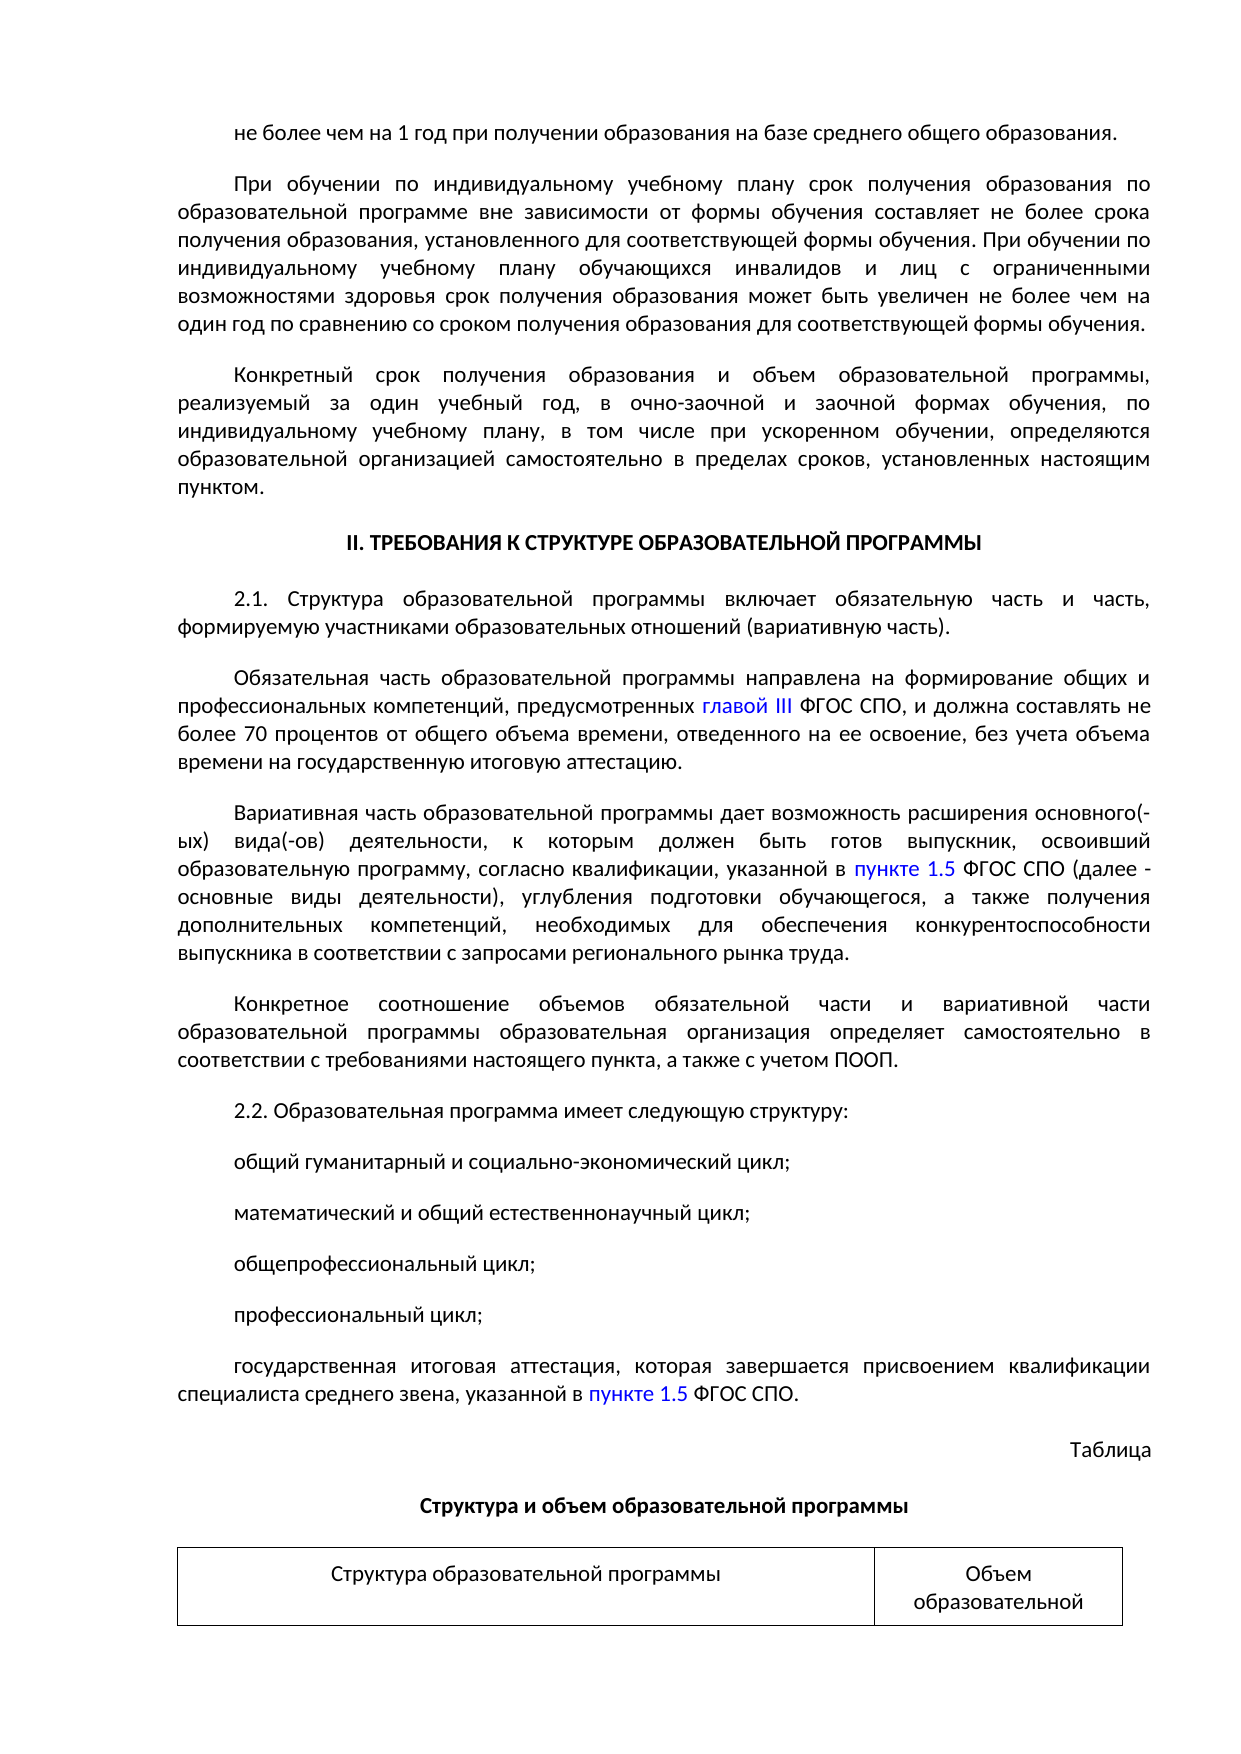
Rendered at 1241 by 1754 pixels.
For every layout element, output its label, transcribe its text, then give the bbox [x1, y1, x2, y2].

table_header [875, 1548, 1122, 1625]
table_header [178, 1548, 874, 1625]
text 2.2. Образовательная программа имеет следующую структуру: [177, 1096, 1152, 1124]
title II. ТРЕБОВАНИЯ К СТРУКТУРЕ ОБРАЗОВАТЕЛЬНОЙ ПРОГРАММЫ [177, 528, 1152, 556]
text государственная итоговая аттестация, которая завершается присвоением квалификации специалиста среднего звена, указанной в пункте 1.5 ФГОС СПО. [177, 1351, 1152, 1407]
text Обязательная часть образовательной программы направлена на формирование общих и профессиональных компетенций, предусмотренных главой III ФГОС СПО, и должна составлять не более 70 процентов от общего объема времени, отведенного на ее освоение, без учета объема времени на государственную итоговую аттестацию. [177, 663, 1152, 775]
text общий гуманитарный и социально-экономический цикл; [177, 1147, 1152, 1175]
text общепрофессиональный цикл; [177, 1249, 1152, 1277]
text 2.1. Структура образовательной программы включает обязательную часть и часть, формируемую участниками образовательных отношений (вариативную часть). [177, 584, 1152, 640]
text Конкретное соотношение объемов обязательной части и вариативной части образовательной программы образовательная организация определяет самостоятельно в соответствии с требованиями настоящего пункта, а также с учетом ПООП. [177, 989, 1152, 1073]
text профессиональный цикл; [177, 1300, 1152, 1328]
text математический и общий естественнонаучный цикл; [177, 1198, 1152, 1226]
text При обучении по индивидуальному учебному плану срок получения образования по образовательной программе вне зависимости от формы обучения составляет не более срока получения образования, установленного для соответствующей формы обучения. При обучении по индивидуальному учебному плану обучающихся инвалидов и лиц с ограниченными возможностями здоровья срок получения образования может быть увеличен не более чем на один год по сравнению со сроком получения образования для соответствующей формы обучения. [177, 169, 1152, 337]
text Таблица [177, 1435, 1152, 1463]
text Конкретный срок получения образования и объем образовательной программы, реализуемый за один учебный год, в очно-заочной и заочной формах обучения, по индивидуальному учебному плану, в том числе при ускоренном обучении, определяются образовательной организацией самостоятельно в пределах сроков, установленных настоящим пунктом. [177, 360, 1152, 500]
text Вариативная часть образовательной программы дает возможность расширения основного(-ых) вида(-ов) деятельности, к которым должен быть готов выпускник, освоивший образовательную программу, согласно квалификации, указанной в пункте 1.5 ФГОС СПО (далее - основные виды деятельности), углубления подготовки обучающегося, а также получения дополнительных компетенций, необходимых для обеспечения конкурентоспособности выпускника в соответствии с запросами регионального рынка труда. [177, 798, 1152, 966]
text не более чем на 1 год при получении образования на базе среднего общего образования. [177, 118, 1152, 146]
title Структура и объем образовательной программы [177, 1491, 1152, 1519]
